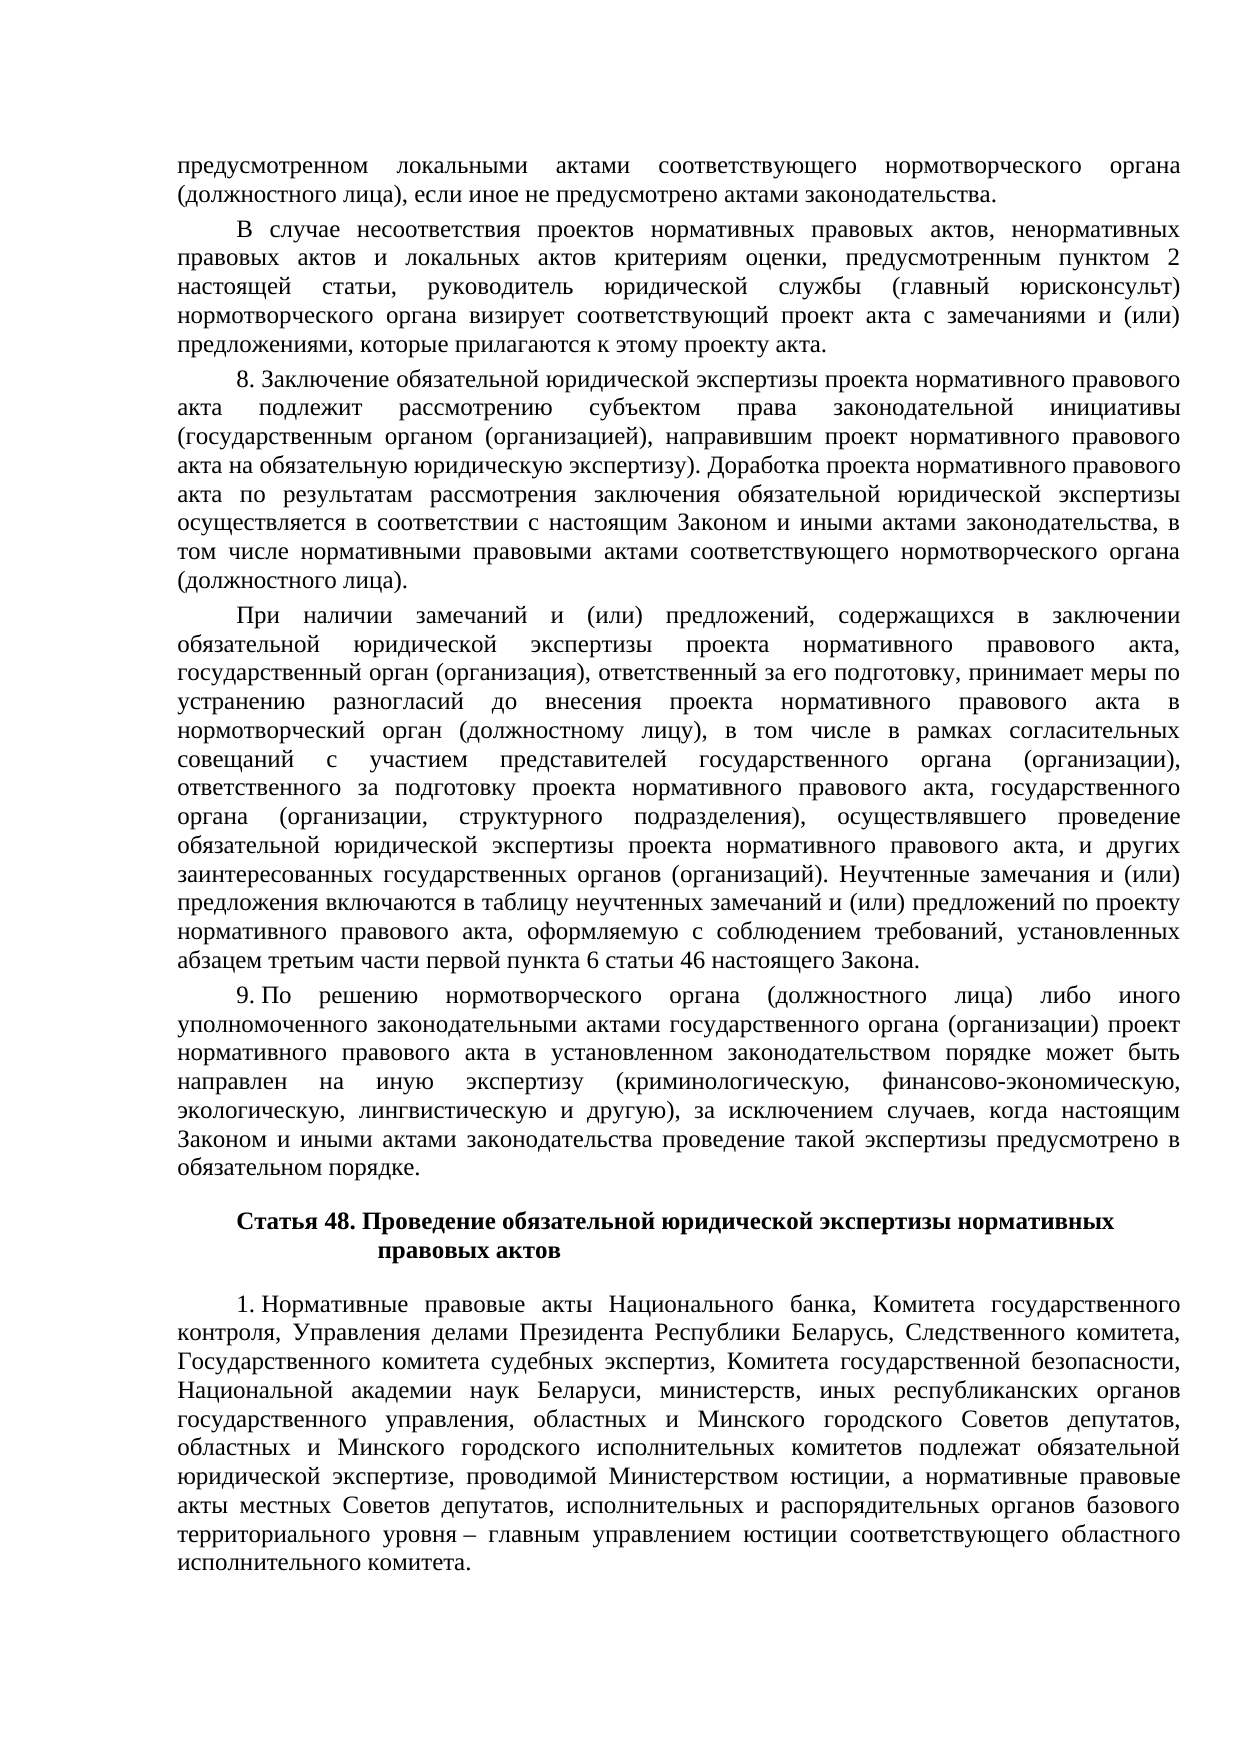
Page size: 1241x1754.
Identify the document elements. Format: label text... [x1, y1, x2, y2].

text 9. По решению нормотворческого органа (должностного лица) либо иного уполномоченного законодательными актами государственного органа (организации) проект нормативного правового акта в установленном законодательством порядке может быть направлен на иную экспертизу (криминологическую, финансово-экономическую, экологическую, лингвистическую и другую), за исключением случаев, когда настоящим Законом и иными актами законодательства проведение такой экспертизы предусмотрено в обязательном порядке. [177, 980, 1181, 1181]
text 8. Заключение обязательной юридической экспертизы проекта нормативного правового акта подлежит рассмотрению субъектом права законодательной инициативы (государственным органом (организацией), направившим проект нормативного правового акта на обязательную юридическую экспертизу). Доработка проекта нормативного правового акта по результатам рассмотрения заключения обязательной юридической экспертизы осуществляется в соответствии с настоящим Законом и иными актами законодательства, в том числе нормативными правовыми актами соответствующего нормотворческого органа (должностного лица). [177, 364, 1181, 594]
text 1. Нормативные правовые акты Национального банка, Комитета государственного контроля, Управления делами Президента Республики Беларусь, Следственного комитета, Государственного комитета судебных экспертиз, Комитета государственной безопасности, Национальной академии наук Беларуси, министерств, иных республиканских органов государственного управления, областных и Минского городского Советов депутатов, областных и Минского городского исполнительных комитетов подлежат обязательной юридической экспертизе, проводимой Министерством юстиции, а нормативные правовые акты местных Советов депутатов, исполнительных и распорядительных органов базового территориального уровня – главным управлением юстиции соответствующего областного исполнительного комитета. [177, 1289, 1181, 1576]
text Статья 48. Проведение обязательной юридической экспертизы нормативных правовых актов [236, 1206, 1181, 1264]
text При наличии замечаний и (или) предложений, содержащихся в заключении обязательной юридической экспертизы проекта нормативного правового акта, государственный орган (организация), ответственный за его подготовку, принимает меры по устранению разногласий до внесения проекта нормативного правового акта в нормотворческий орган (должностному лицу), в том числе в рамках согласительных совещаний с участием представителей государственного органа (организации), ответственного за подготовку проекта нормативного правового акта, государственного органа (организации, структурного подразделения), осуществлявшего проведение обязательной юридической экспертизы проекта нормативного правового акта, и других заинтересованных государственных органов (организаций). Неучтенные замечания и (или) предложения включаются в таблицу неучтенных замечаний и (или) предложений по проекту нормативного правового акта, оформляемую с соблюдением требований, установленных абзацем третьим части первой пункта 6 статьи 46 настоящего Закона. [177, 600, 1181, 974]
text В случае несоответствия проектов нормативных правовых актов, ненормативных правовых актов и локальных актов критериям оценки, предусмотренным пунктом 2 настоящей статьи, руководитель юридической службы (главный юрисконсульт) нормотворческого органа визирует соответствующий проект акта с замечаниями и (или) предложениями, которые прилагаются к этому проекту акта. [177, 214, 1181, 357]
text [177, 150, 1181, 207]
